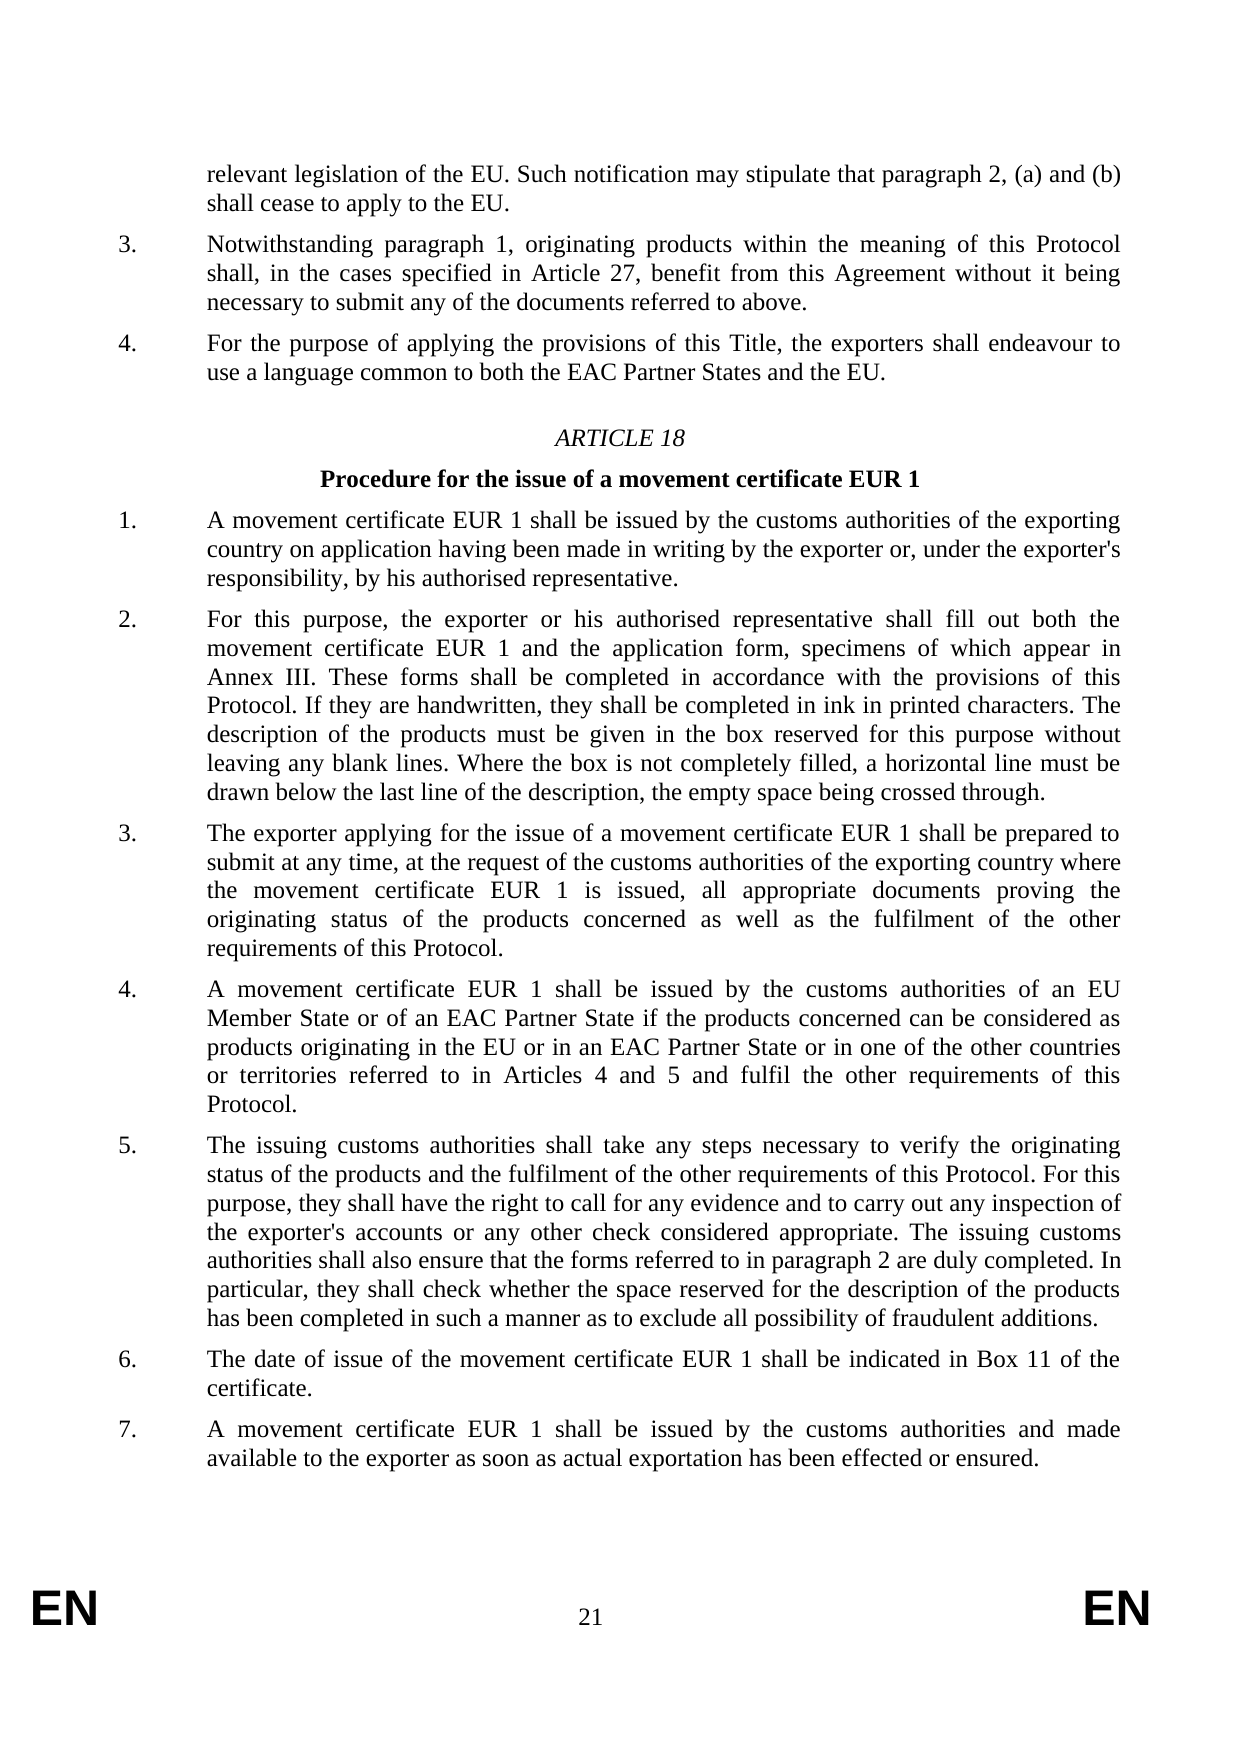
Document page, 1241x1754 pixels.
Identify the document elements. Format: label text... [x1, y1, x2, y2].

text 2. For this purpose, the exporter or his authorised representative shall fill out both the movement certificate EUR 1 and the application form, specimens of which appear in Annex III. These forms shall be completed in accordance with the provisions of this Protocol. If they are handwritten, they shall be completed in ink in printed characters. The description of the products must be given in the box reserved for this purpose without leaving any blank lines. Where the box is not completely filled, a horizontal line must be drawn below the last line of the description, the empty space being crossed through. [118, 604, 1122, 806]
text 6. The date of issue of the movement certificate EUR 1 shall be indicated in Box 11 of the certificate. [118, 1344, 1122, 1402]
text 7. A movement certificate EUR 1 shall be issued by the customs authorities and made available to the exporter as soon as actual exportation has been effected or ensured. [118, 1414, 1122, 1472]
text ARTICLE 18 [118, 423, 1122, 452]
text 3. The exporter applying for the issue of a movement certificate EUR 1 shall be prepared to submit at any time, at the request of the customs authorities of the exporting country where the movement certificate EUR 1 is issued, all appropriate documents proving the originating status of the products concerned as well as the fulfilment of the other requirements of this Protocol. [118, 818, 1122, 962]
text 1. A movement certificate EUR 1 shall be issued by the customs authorities of the exporting country on application having been made in writing by the exporter or, under the exporter's responsibility, by his authorised representative. [118, 506, 1122, 592]
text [118, 159, 1122, 217]
text 5. The issuing customs authorities shall take any steps necessary to verify the originating status of the products and the fulfilment of the other requirements of this Protocol. For this purpose, they shall have the right to call for any evidence and to carry out any inspection of the exporter's accounts or any other check considered appropriate. The issuing customs authorities shall also ensure that the forms referred to in paragraph 2 are duly completed. In particular, they shall check whether the space reserved for the description of the products has been completed in such a manner as to exclude all possibility of fraudulent additions. [118, 1131, 1122, 1332]
text 3. Notwithstanding paragraph 1, originating products within the meaning of this Protocol shall, in the cases specified in Article 27, benefit from this Agreement without it being necessary to submit any of the documents referred to above. [118, 229, 1122, 316]
text 4. A movement certificate EUR 1 shall be issued by the customs authorities of an EU Member State or of an EAC Partner State if the products concerned can be considered as products originating in the EU or in an EAC Partner State or in one of the other countries or territories referred to in Articles 4 and 5 and fulfil the other requirements of this Protocol. [118, 974, 1122, 1118]
text Procedure for the issue of a movement certificate EUR 1 [118, 464, 1122, 493]
text 4. For the purpose of applying the provisions of this Title, the exporters shall endeavour to use a language common to both the EAC Partner States and the EU. [118, 328, 1122, 386]
